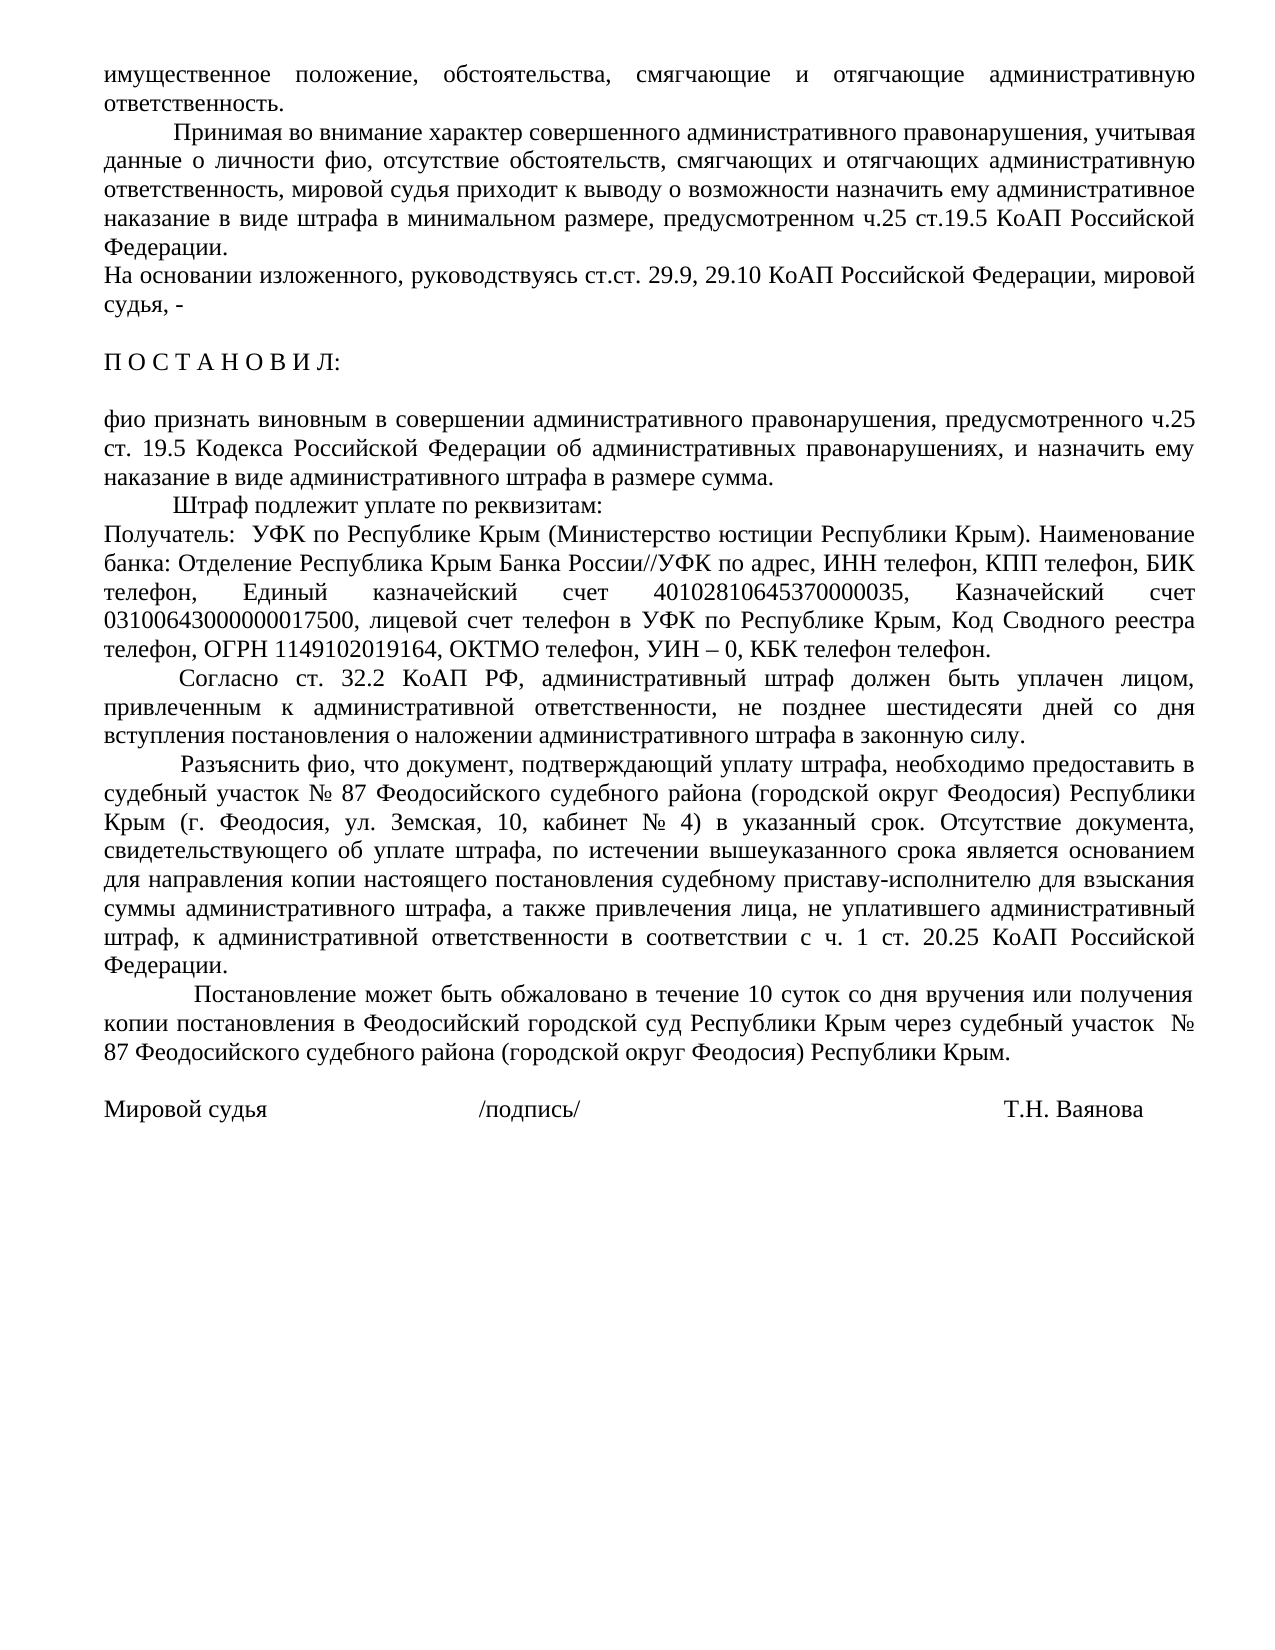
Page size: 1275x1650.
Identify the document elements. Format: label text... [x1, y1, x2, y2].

text Получатель: УФК по Республике Крым (Министерство юстиции Республики Крым). Наименование банка: Отделение Республика Крым Банка России//УФК по адрес, ИНН телефон, КПП телефон, БИК телефон, Единый казначейский счет 40102810645370000035, Казначейский счет 03100643000000017500, лицевой счет телефон в УФК по Республике Крым, Код Сводного реестра телефон, ОГРН 1149102019164, ОКТМО телефон, УИН – 0, КБК телефон телефон. [103, 519, 1196, 663]
text Разъяснить фио, что документ, подтверждающий уплату штрафа, необходимо предоставить в судебный участок № 87 Феодосийского судебного района (городской округ Феодосия) Республики Крым (г. Феодосия, ул. Земская, 10, кабинет № 4) в указанный срок. Отсутствие документа, свидетельствующего об уплате штрафа, по истечении вышеуказанного срока является основанием для направления копии настоящего постановления судебному приставу-исполнителю для взыскания суммы административного штрафа, а также привлечения лица, не уплатившего административный штраф, к административной ответственности в соответствии с ч. 1 ст. 20.25 КоАП Российской Федерации. [103, 749, 1196, 979]
text Согласно ст. 32.2 КоАП РФ, административный штраф должен быть уплачен лицом, привлеченным к административной ответственности, не позднее шестидесяти дней со дня вступления постановления о наложении административного штрафа в законную силу. [103, 663, 1196, 749]
text П О С Т А Н О В И Л: [103, 347, 1196, 375]
text фио признать виновным в совершении административного правонарушения, предусмотренного ч.25 ст. 19.5 Кодекса Российской Федерации об административных правонарушениях, и назначить ему наказание в виде административного штрафа в размере сумма. [103, 404, 1196, 490]
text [103, 59, 1196, 117]
text На основании изложенного, руководствуясь ст.ст. 29.9, 29.10 КоАП Российской Федерации, мировой судья, - [103, 260, 1196, 318]
text Мировой судья /подпись/ Т.Н. Ваянова [103, 1094, 1196, 1123]
text Принимая во внимание характер совершенного административного правонарушения, учитывая данные о личности фио, отсутствие обстоятельств, смягчающих и отягчающих административную ответственность, мировой судья приходит к выводу о возможности назначить ему административное наказание в виде штрафа в минимальном размере, предусмотренном ч.25 ст.19.5 КоАП Российской Федерации. [103, 117, 1196, 260]
text Штраф подлежит уплате по реквизитам: [103, 490, 1196, 519]
text Постановление может быть обжаловано в течение 10 суток со дня вручения или получения копии постановления в Феодосийский городской суд Республики Крым через судебный участок № 87 Феодосийского судебного района (городской округ Феодосия) Республики Крым. [103, 979, 1196, 1065]
